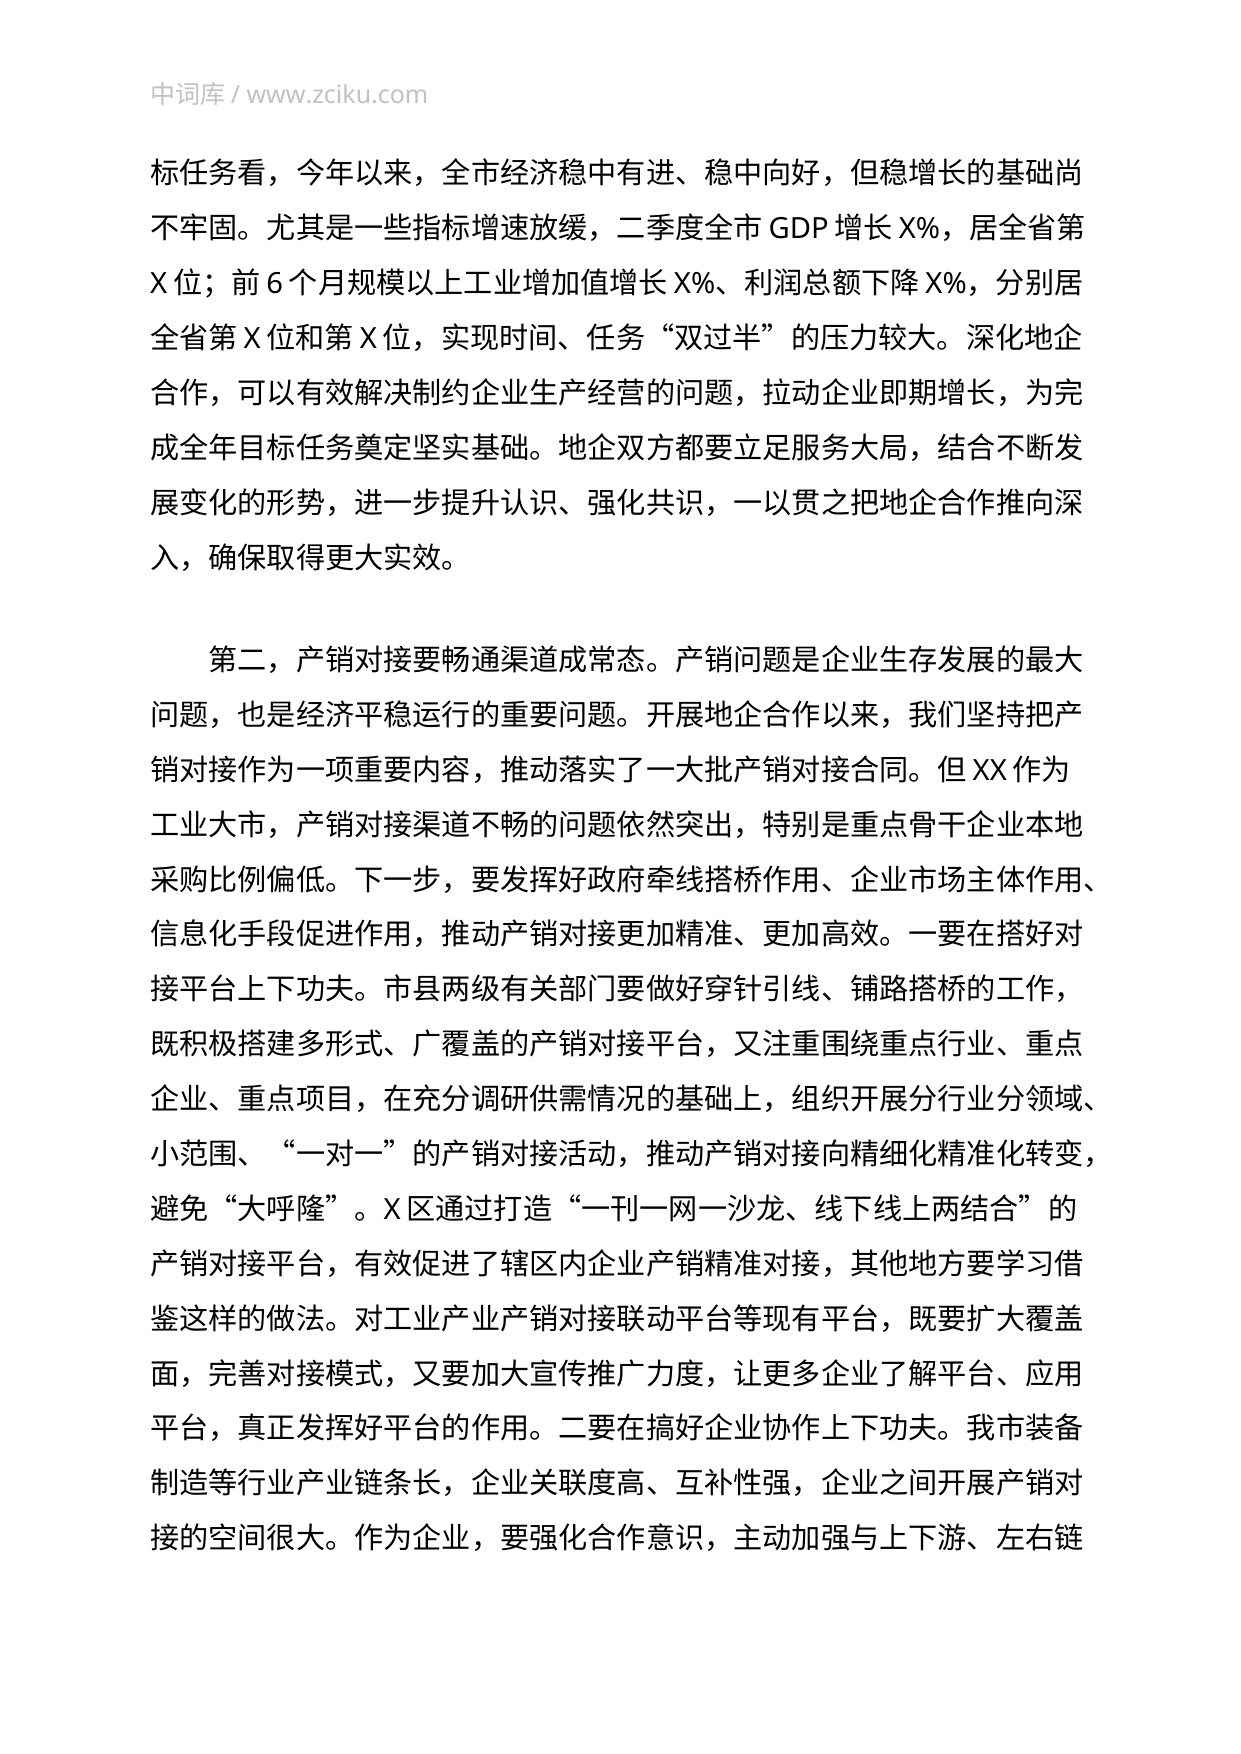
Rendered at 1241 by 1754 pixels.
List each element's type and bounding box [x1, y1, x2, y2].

text [150, 636, 1090, 1557]
text [150, 150, 1090, 577]
